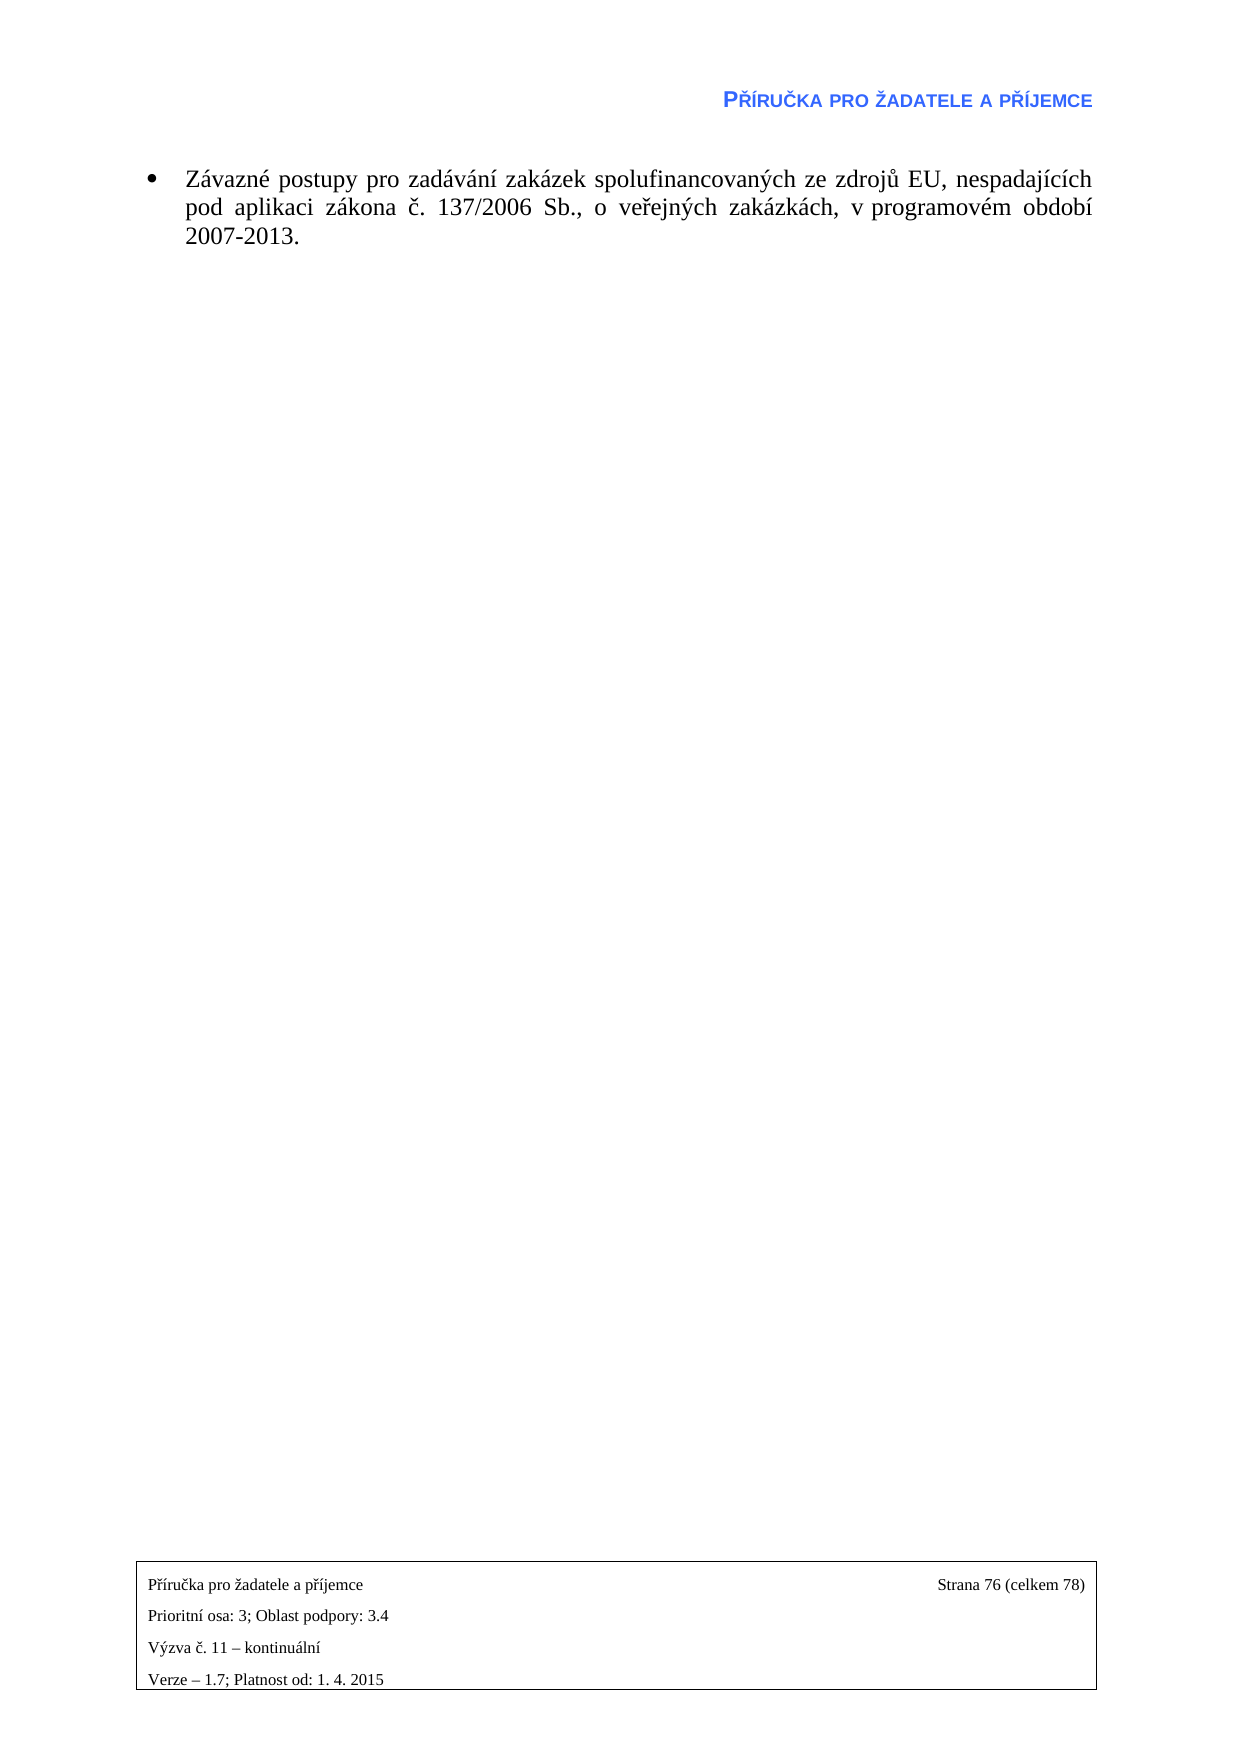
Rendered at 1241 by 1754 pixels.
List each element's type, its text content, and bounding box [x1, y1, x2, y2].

list Závazné postupy pro zadávání zakázek spolufinancovaných ze zdrojů EU, nespadajících pod aplikaci zákona č. 137/2006 Sb., o veřejných zakázkách, v programovém období 2007-2013. [148, 164, 1092, 250]
